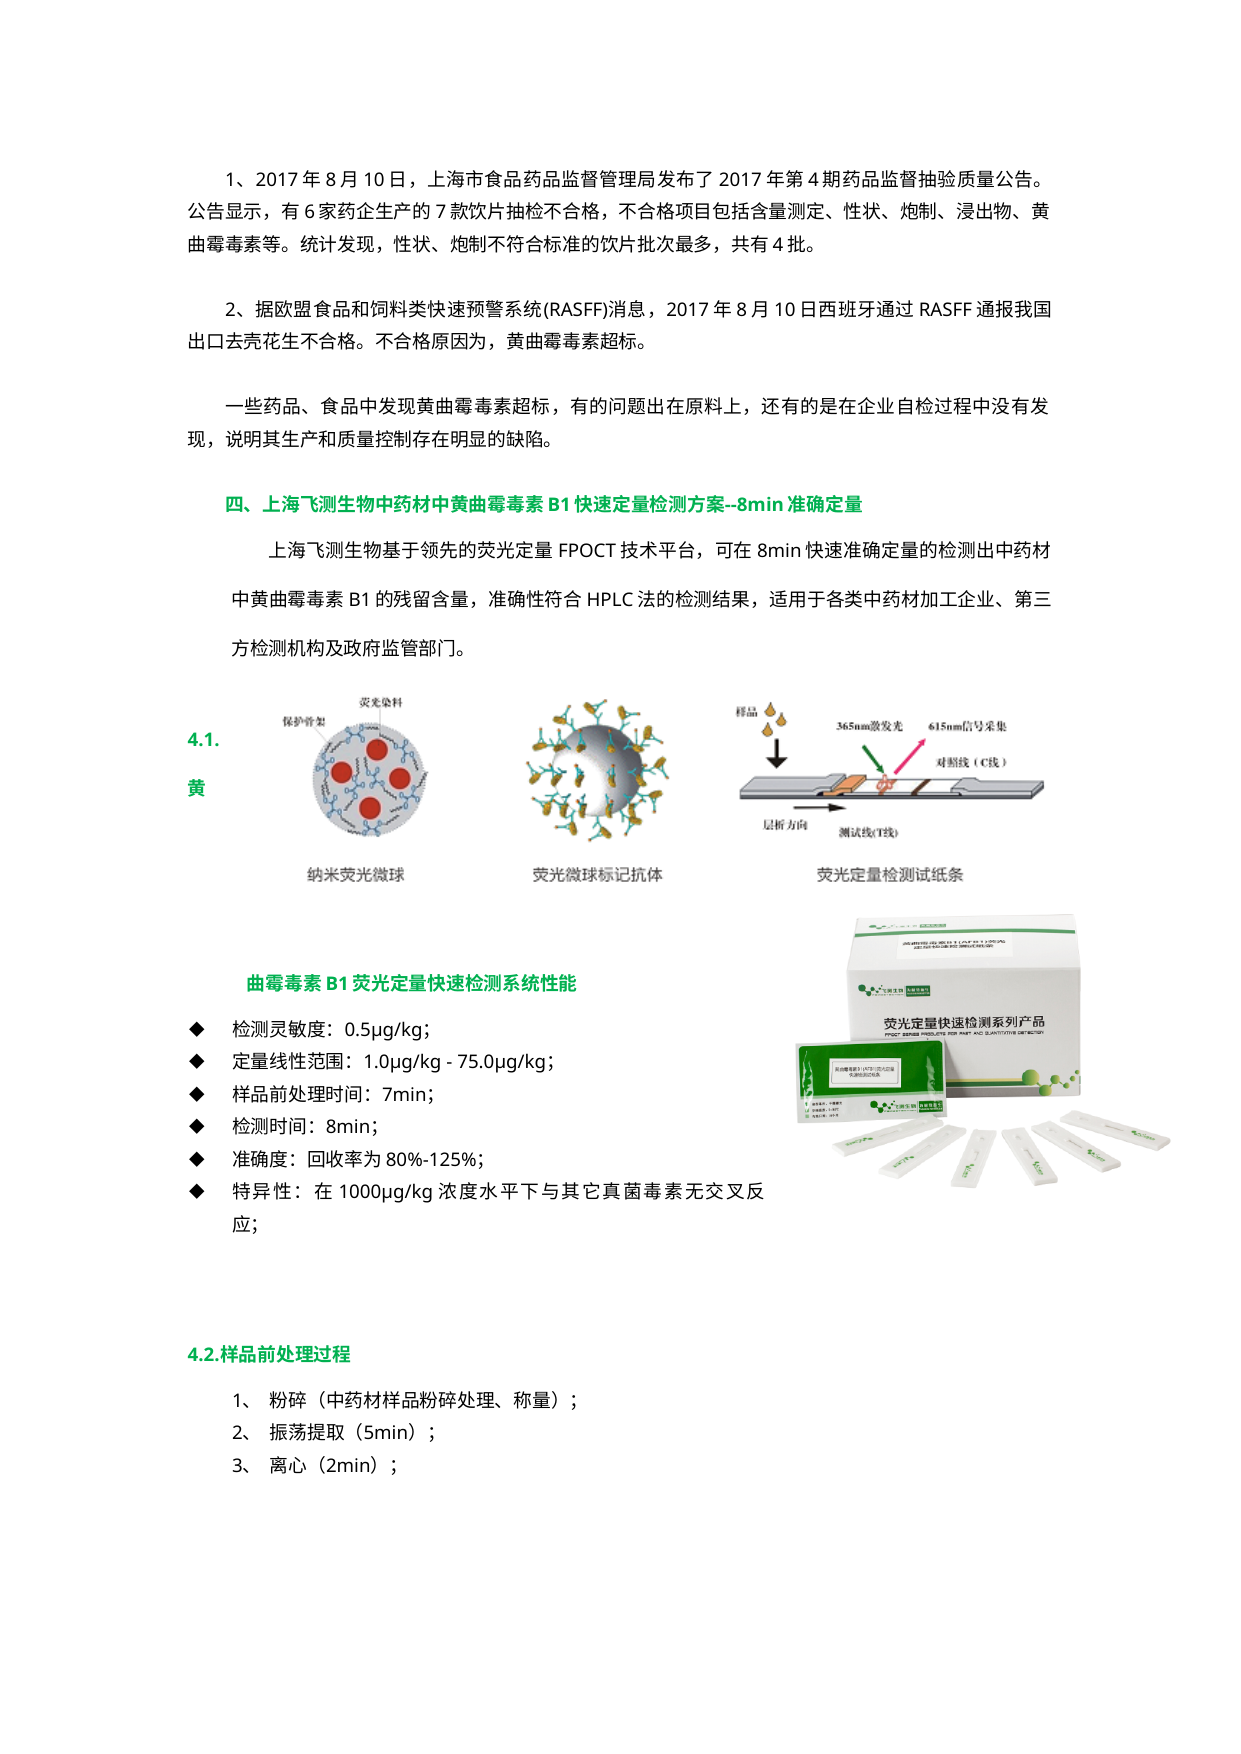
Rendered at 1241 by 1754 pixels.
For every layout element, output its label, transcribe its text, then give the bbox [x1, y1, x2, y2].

list 粉碎（中药材样品粉碎处理、称量）； [232, 1383, 1053, 1415]
list 检测时间：8min； [187, 1109, 784, 1142]
list 离心（2min）； [232, 1448, 1053, 1480]
list 振荡提取（5min）； [232, 1415, 1053, 1448]
list 黄曲霉毒素B1荧光定量快速检测系统性能 [187, 722, 1053, 998]
list 样品前处理时间：7min； [187, 1077, 784, 1109]
list 检测灵敏度：0.5μg/kg； [187, 1012, 784, 1044]
text 一些药品、食品中发现黄曲霉毒素超标，有的问题出在原料上，还有的是在企业自检过程中没有发现，说明其生产和质量控制存在明显的缺陷。 [187, 389, 1053, 454]
text 2、据欧盟食品和饲料类快速预警系统(RASFF)消息，2017年8月10日西班牙通过RASFF通报我国出口去壳花生不合格。不合格原因为，黄曲霉毒素超标。 [187, 292, 1053, 357]
list 上海飞测生物基于领先的荧光定量FPOCT技术平台，可在8min快速准确定量的检测出中药材中黄曲霉毒素B1的残留含量，准确性符合HPLC法的检测结果，适用于各类中药材加工企业、第三方检测机构及政府监管部门。 [231, 533, 1053, 663]
picture [784, 905, 1175, 1189]
list 准确度：回收率为80%-125%； [187, 1142, 784, 1174]
list 4.2.样品前处理过程 [187, 1337, 1053, 1369]
picture [231, 685, 1096, 895]
list 特异性：在1000μg/kg浓度水平下与其它真菌毒素无交叉反应； [187, 1174, 1053, 1239]
list 上海飞测生物中药材中黄曲霉毒素B1快速定量检测方案--8min准确定量 [187, 487, 1053, 519]
text 1、2017年8月10日，上海市食品药品监督管理局发布了2017年第4期药品监督抽验质量公告。公告显示，有6家药企生产的7款饮片抽检不合格，不合格项目包括含量测定、性状、炮制、浸出物、黄曲霉毒素等。统计发现，性状、炮制不符合标准的饮片批次最多，共有4批。 [187, 162, 1053, 259]
list 定量线性范围：1.0μg/kg - 75.0μg/kg； [187, 1044, 784, 1077]
